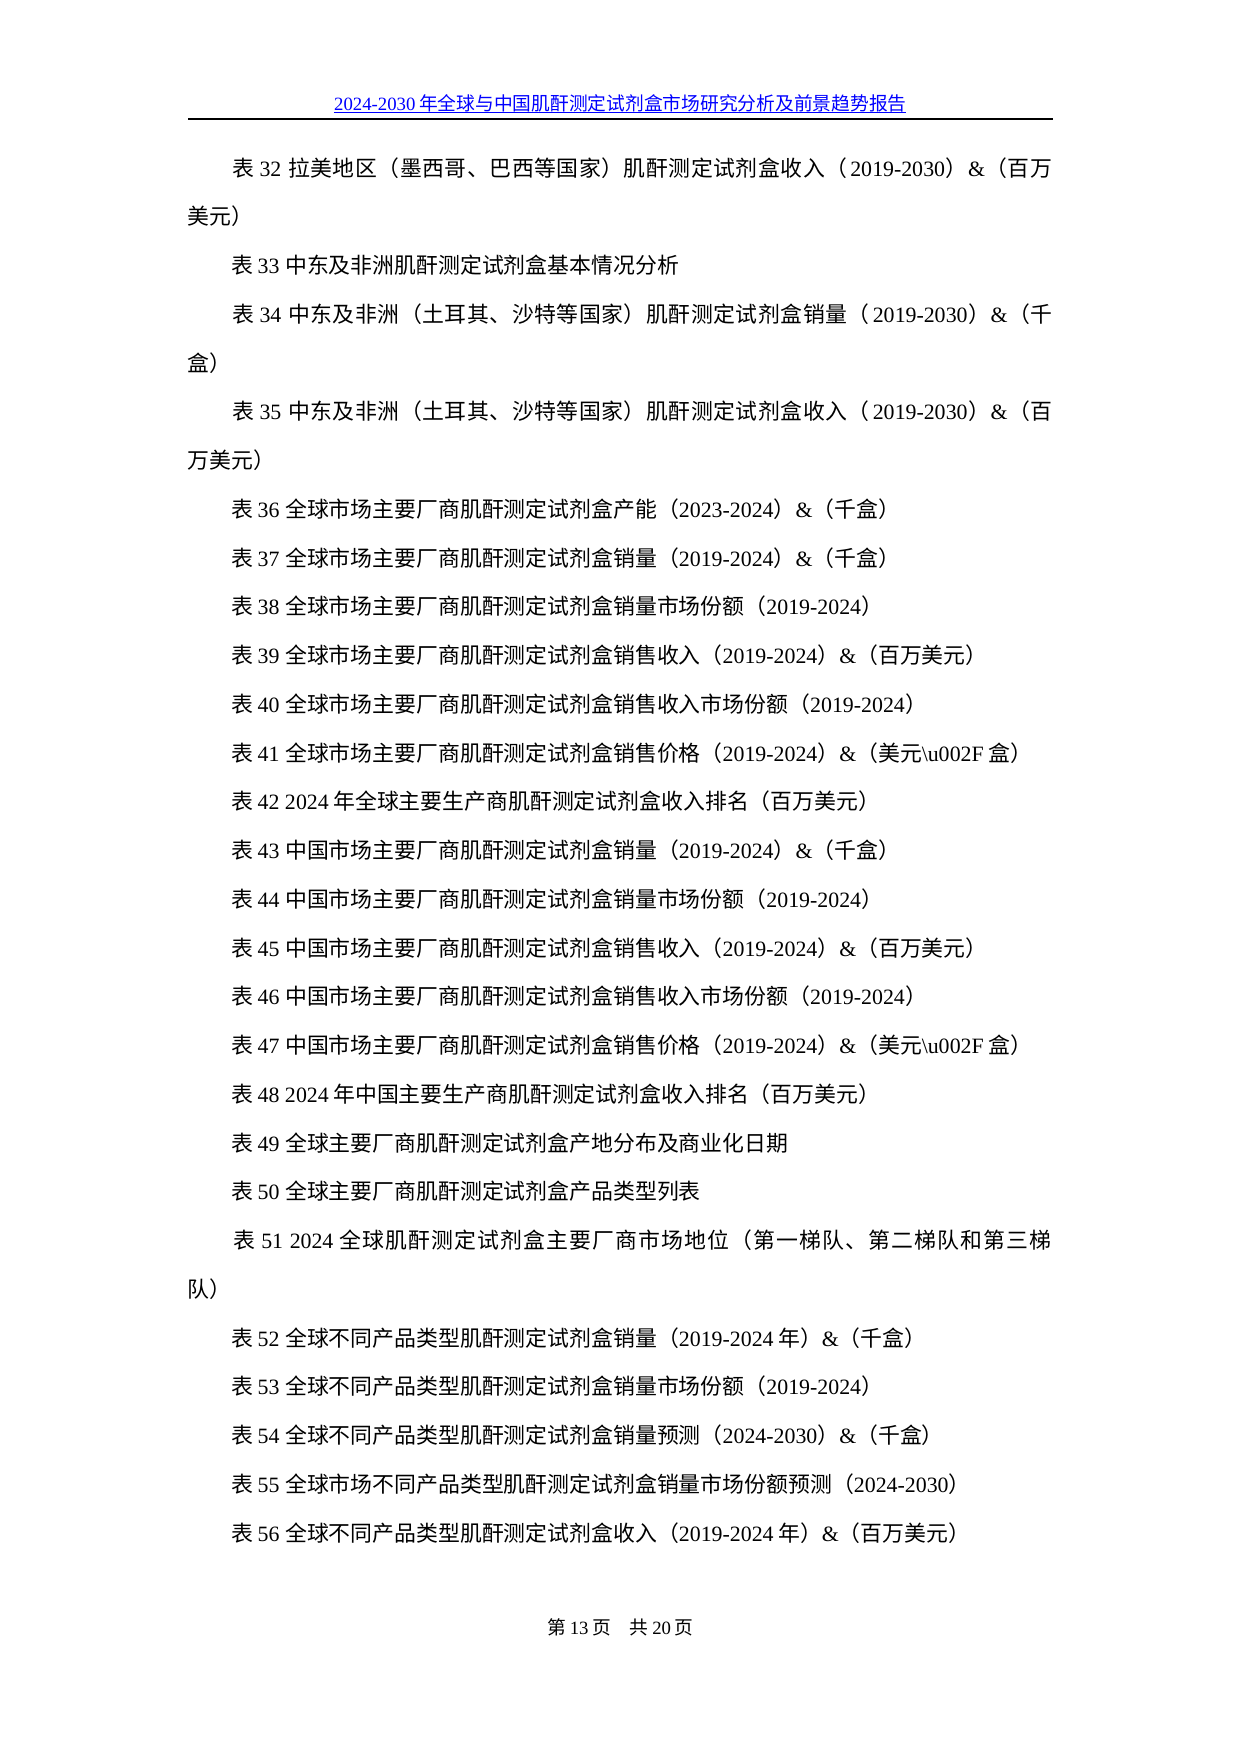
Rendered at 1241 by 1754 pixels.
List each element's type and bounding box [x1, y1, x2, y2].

text [187, 150, 1053, 1548]
